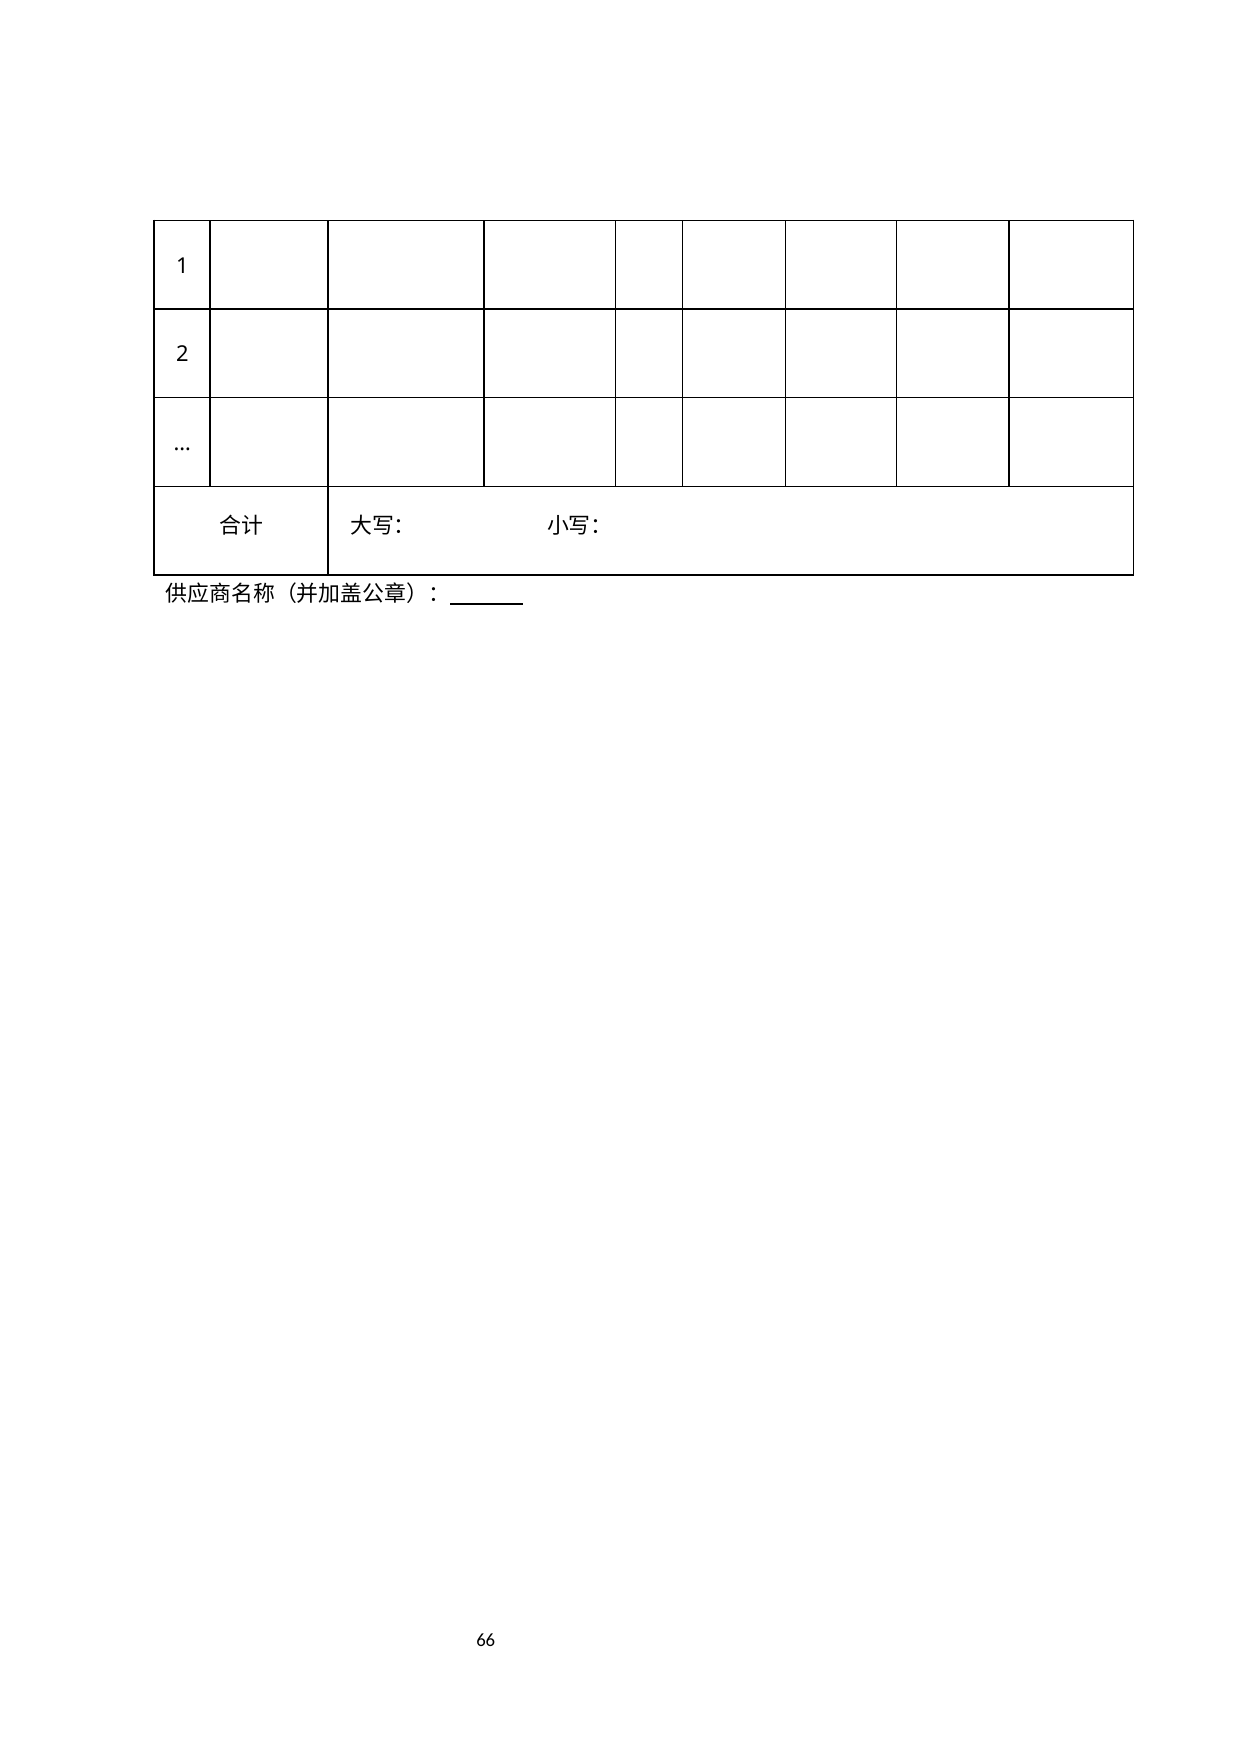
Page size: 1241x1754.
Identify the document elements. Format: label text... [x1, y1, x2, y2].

table_cell [683, 398, 785, 486]
table_cell [1010, 398, 1133, 486]
table_cell [211, 398, 327, 486]
table_cell … [155, 398, 209, 486]
table_cell [211, 310, 327, 397]
table_cell [616, 310, 682, 397]
table_cell [897, 221, 1008, 308]
table_cell [329, 310, 483, 397]
table_cell [616, 398, 682, 486]
table_cell [329, 221, 483, 308]
table_cell [616, 221, 682, 308]
table_cell [786, 310, 896, 397]
table_cell 大写： 小写： [329, 487, 1133, 574]
table_cell 2 [155, 310, 209, 397]
table_cell 合计 [155, 487, 327, 574]
table_cell [897, 398, 1008, 486]
table_cell 1 [155, 221, 209, 308]
table_cell [211, 221, 327, 308]
table_cell [329, 398, 483, 486]
table_cell [683, 221, 785, 308]
table_cell [1010, 221, 1133, 308]
table_cell [1010, 310, 1133, 397]
text 供应商名称（并加盖公章）： [165, 576, 1087, 608]
table_cell [485, 398, 615, 486]
table_cell [786, 221, 896, 308]
table_cell [485, 310, 615, 397]
table_cell [485, 221, 615, 308]
table_cell [683, 310, 785, 397]
table_cell [897, 310, 1008, 397]
table_cell [786, 398, 896, 486]
